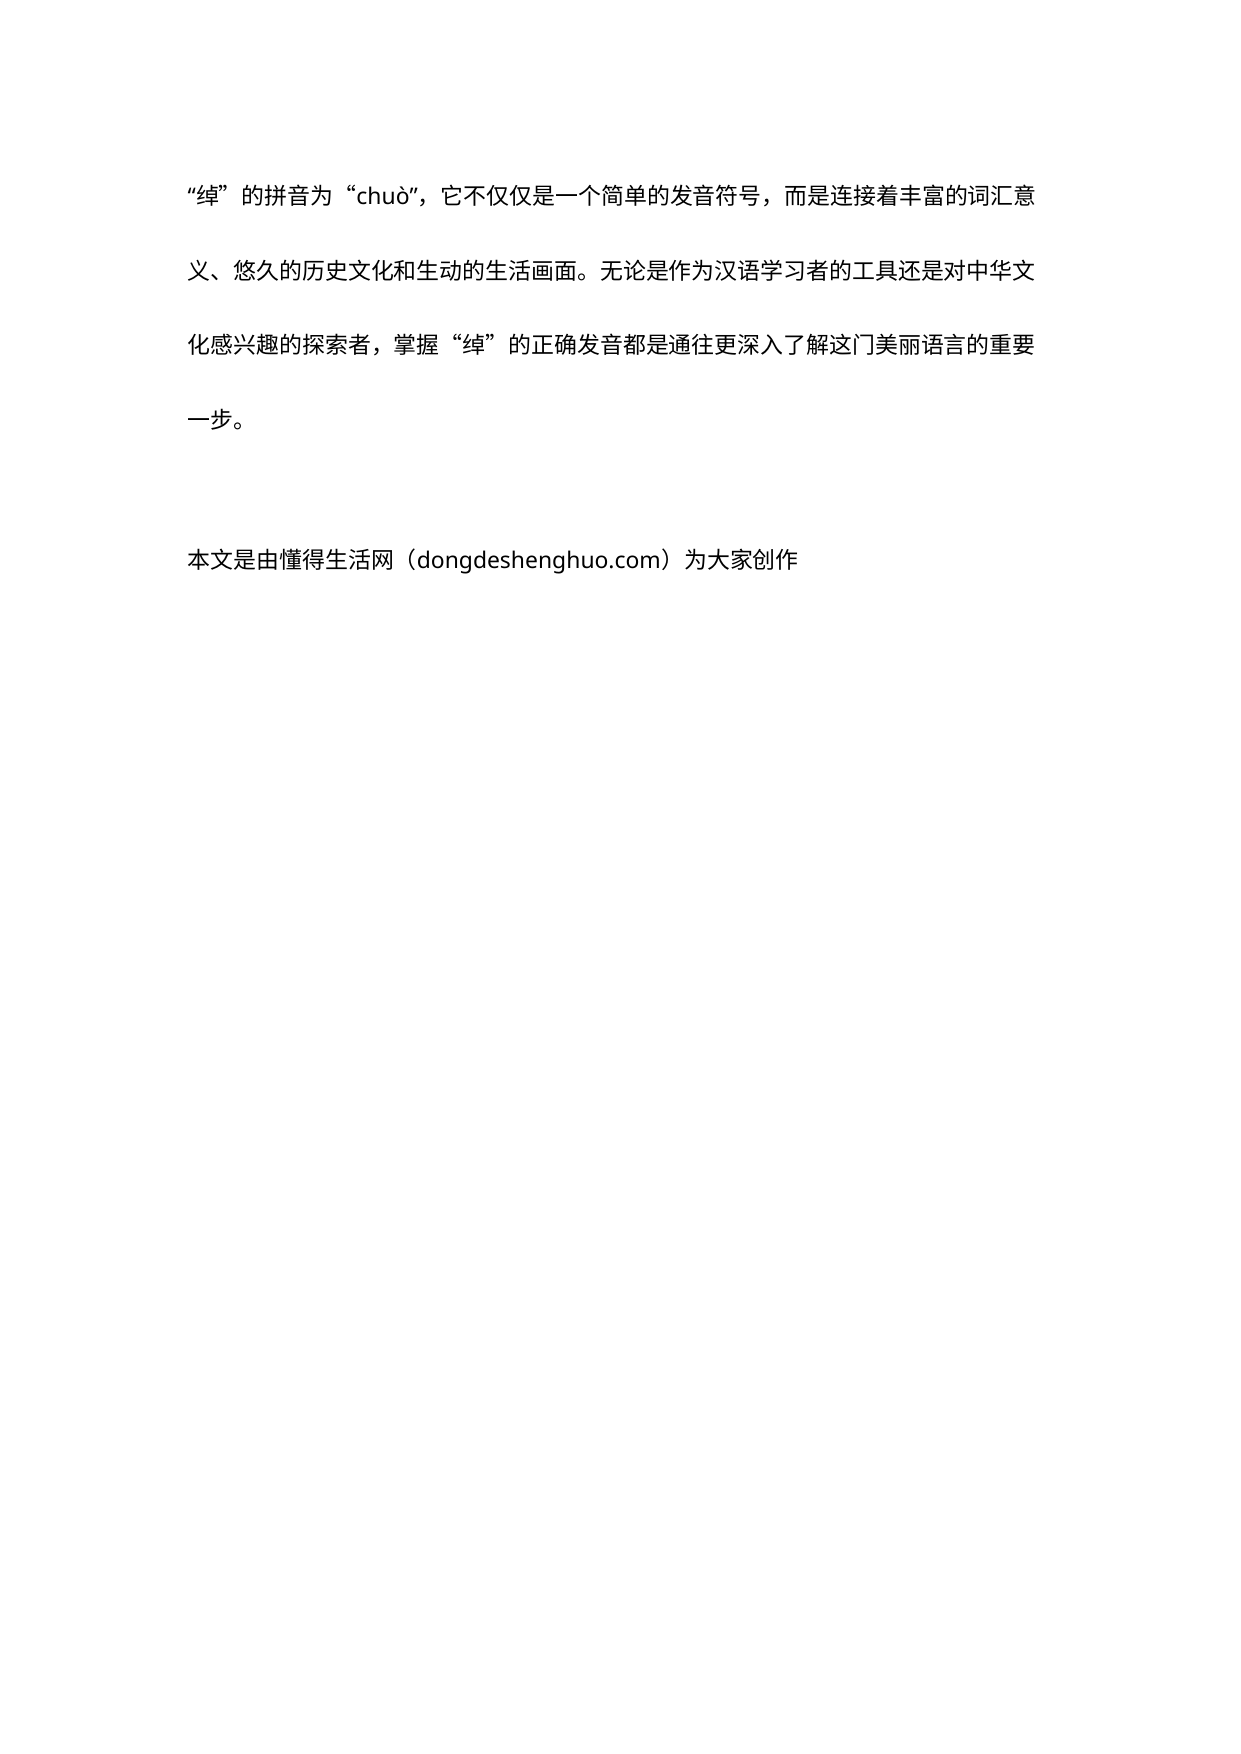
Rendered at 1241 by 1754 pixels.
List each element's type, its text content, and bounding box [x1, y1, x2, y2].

text 本文是由懂得生活网（dongdeshenghuo.com）为大家创作 [187, 526, 1053, 591]
text “绰”的拼音为“chuò”，它不仅仅是一个简单的发音符号，而是连接着丰富的词汇意义、悠久的历史文化和生动的生活画面。无论是作为汉语学习者的工具还是对中华文化感兴趣的探索者，掌握“绰”的正确发音都是通往更深入了解这门美丽语言的重要一步。 [187, 162, 1053, 451]
